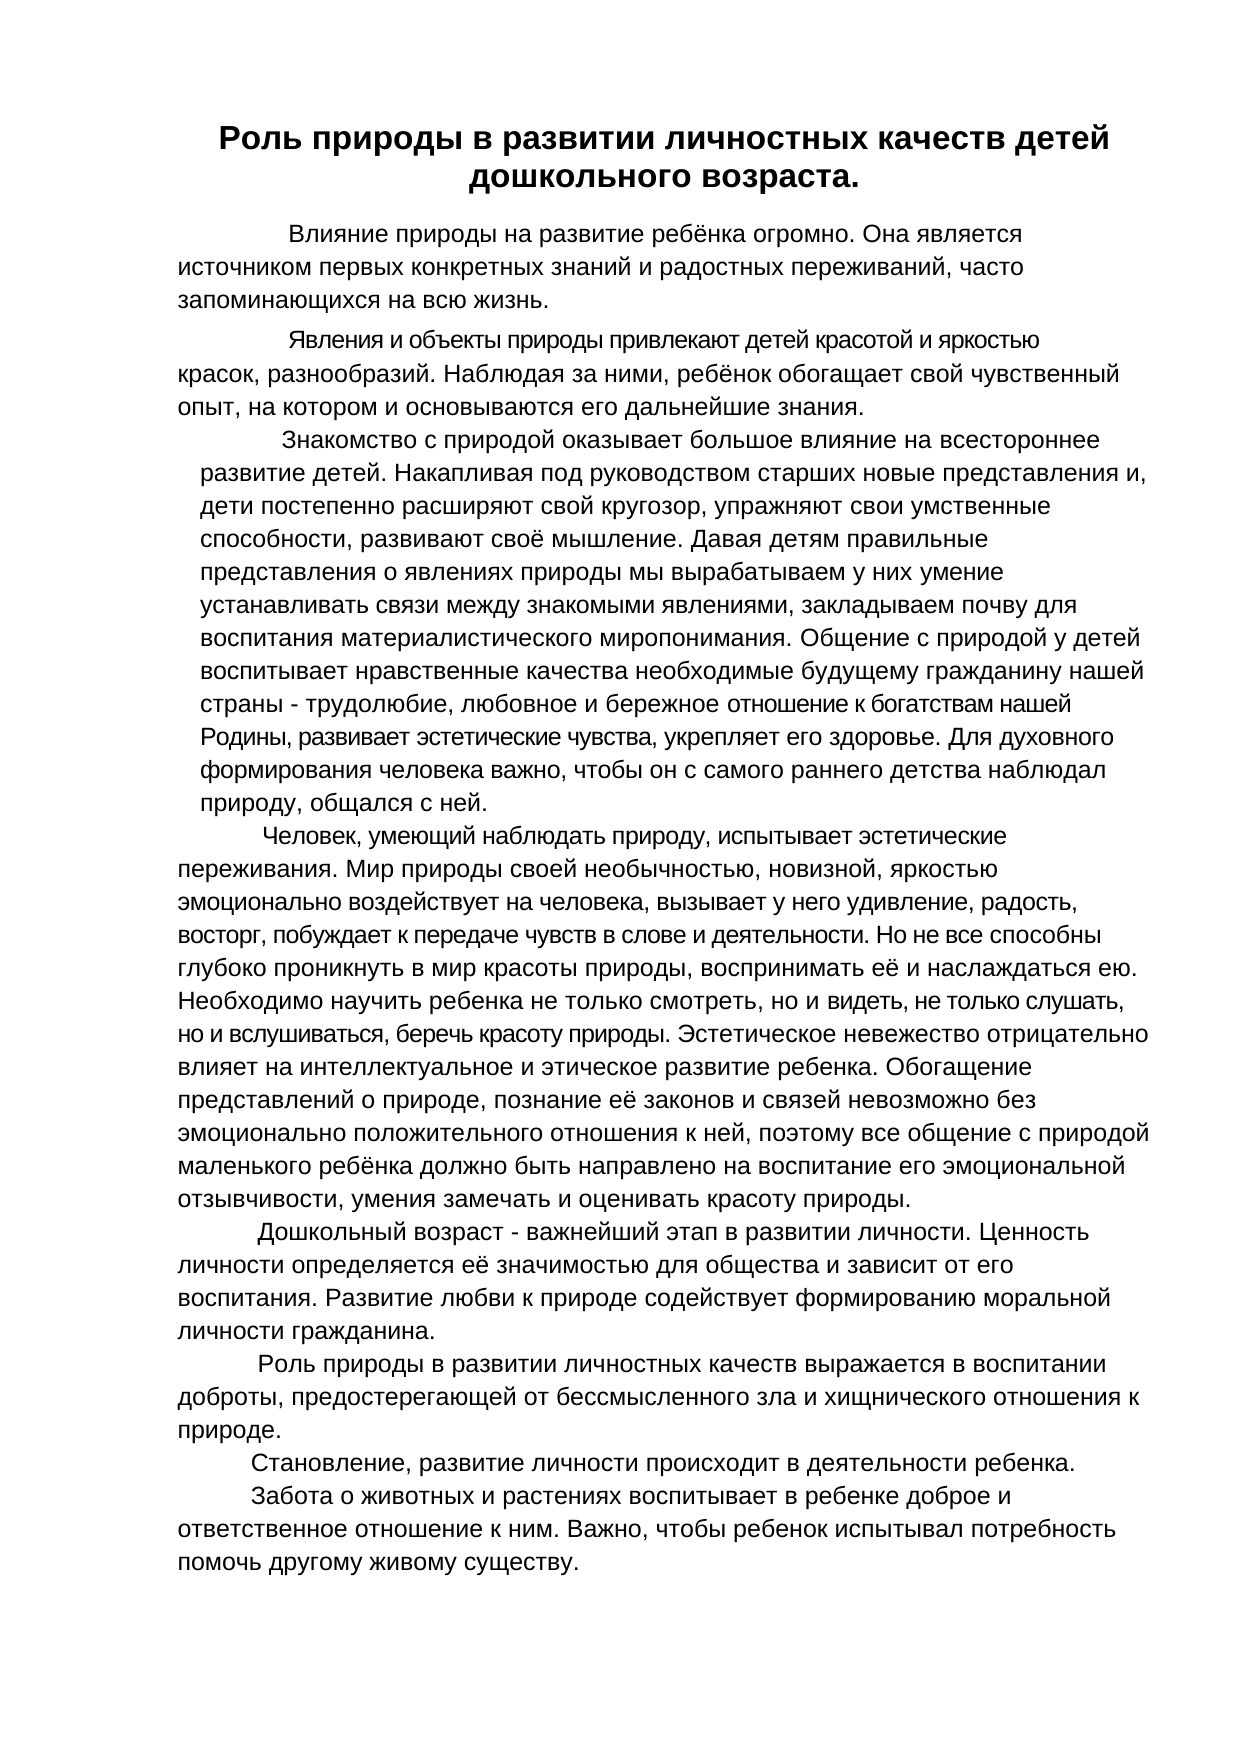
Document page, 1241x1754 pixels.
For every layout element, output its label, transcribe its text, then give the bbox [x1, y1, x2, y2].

text Дошкольный возраст - важнейший этап в развитии личности. Ценность личности определяется её значимостью для общества и зависит от его воспитания. Развитие любви к природе содействует формированию моральной личности гражданина. [177, 1217, 1152, 1345]
text Знакомство с природой оказывает большое влияние на всестороннее развитие детей. Накапливая под руководством старших новые представления и, дети постепенно расширяют свой кругозор, упражняют свои умственные способности, развивают своё мышление. Давая детям правильные представления о явлениях природы мы вырабатываем у них умение устанавливать связи между знакомыми явлениями, закладываем почву для воспитания материалистического миропонимания. Общение с природой у детей воспитывает нравственные качества необходимые будущему гражданину нашей страны - трудолюбие, любовное и бережное отношение к богатствам нашей Родины, развивает эстетические чувства, укрепляет его здоровье. Для духовного формирования человека важно, чтобы он с самого раннего детства наблюдал природу, общался с ней. [177, 424, 1152, 817]
text Забота о животных и растениях воспитывает в ребенке доброе и ответственное отношение к ним. Важно, чтобы ребенок испытывал потребность помочь другому живому существу. [177, 1481, 1152, 1576]
text Явления и объекты природы привлекают детей красотой и яркостью [177, 326, 1152, 354]
text Человек, умеющий наблюдать природу, испытывает эстетические переживания. Мир природы своей необычностью, новизной, яркостью эмоционально воздействует на человека, вызывает у него удивление, радость, восторг, побуждает к передаче чувств в слове и деятельности. Но не все способны глубоко проникнуть в мир красоты природы, воспринимать её и наслаждаться ею. Необходимо научить ребенка не только смотреть, но и видеть, не только слушать, но и вслушиваться, беречь красоту природы. Эстетическое невежество отрицательно влияет на интеллектуальное и этическое развитие ребенка. Обогащение представлений о природе, познание её законов и связей невозможно без эмоционально положительного отношения к ней, поэтому все общение с природой маленького ребёнка должно быть направлено на воспитание его эмоциональной отзывчивости, умения замечать и оценивать красоту природы. [177, 821, 1152, 1213]
text Роль природы в развитии личностных качеств детей дошкольного возраста. [177, 118, 1152, 195]
text Роль природы в развитии личностных качеств выражается в воспитании доброты, предостерегающей от бессмысленного зла и хищнического отношения к природе. [177, 1349, 1152, 1444]
text Влияние природы на развитие ребёнка огромно. Она является источником первых конкретных знаний и радостных переживаний, часто запоминающихся на всю жизнь. [177, 219, 1152, 314]
text Становление, развитие личности происходит в деятельности ребенка. [177, 1448, 1152, 1477]
text опыт, на котором и основываются его дальнейшие знания. [177, 392, 1152, 420]
text красок, разнообразий. Наблюдая за ними, ребёнок обогащает свой чувственный [177, 358, 1152, 387]
